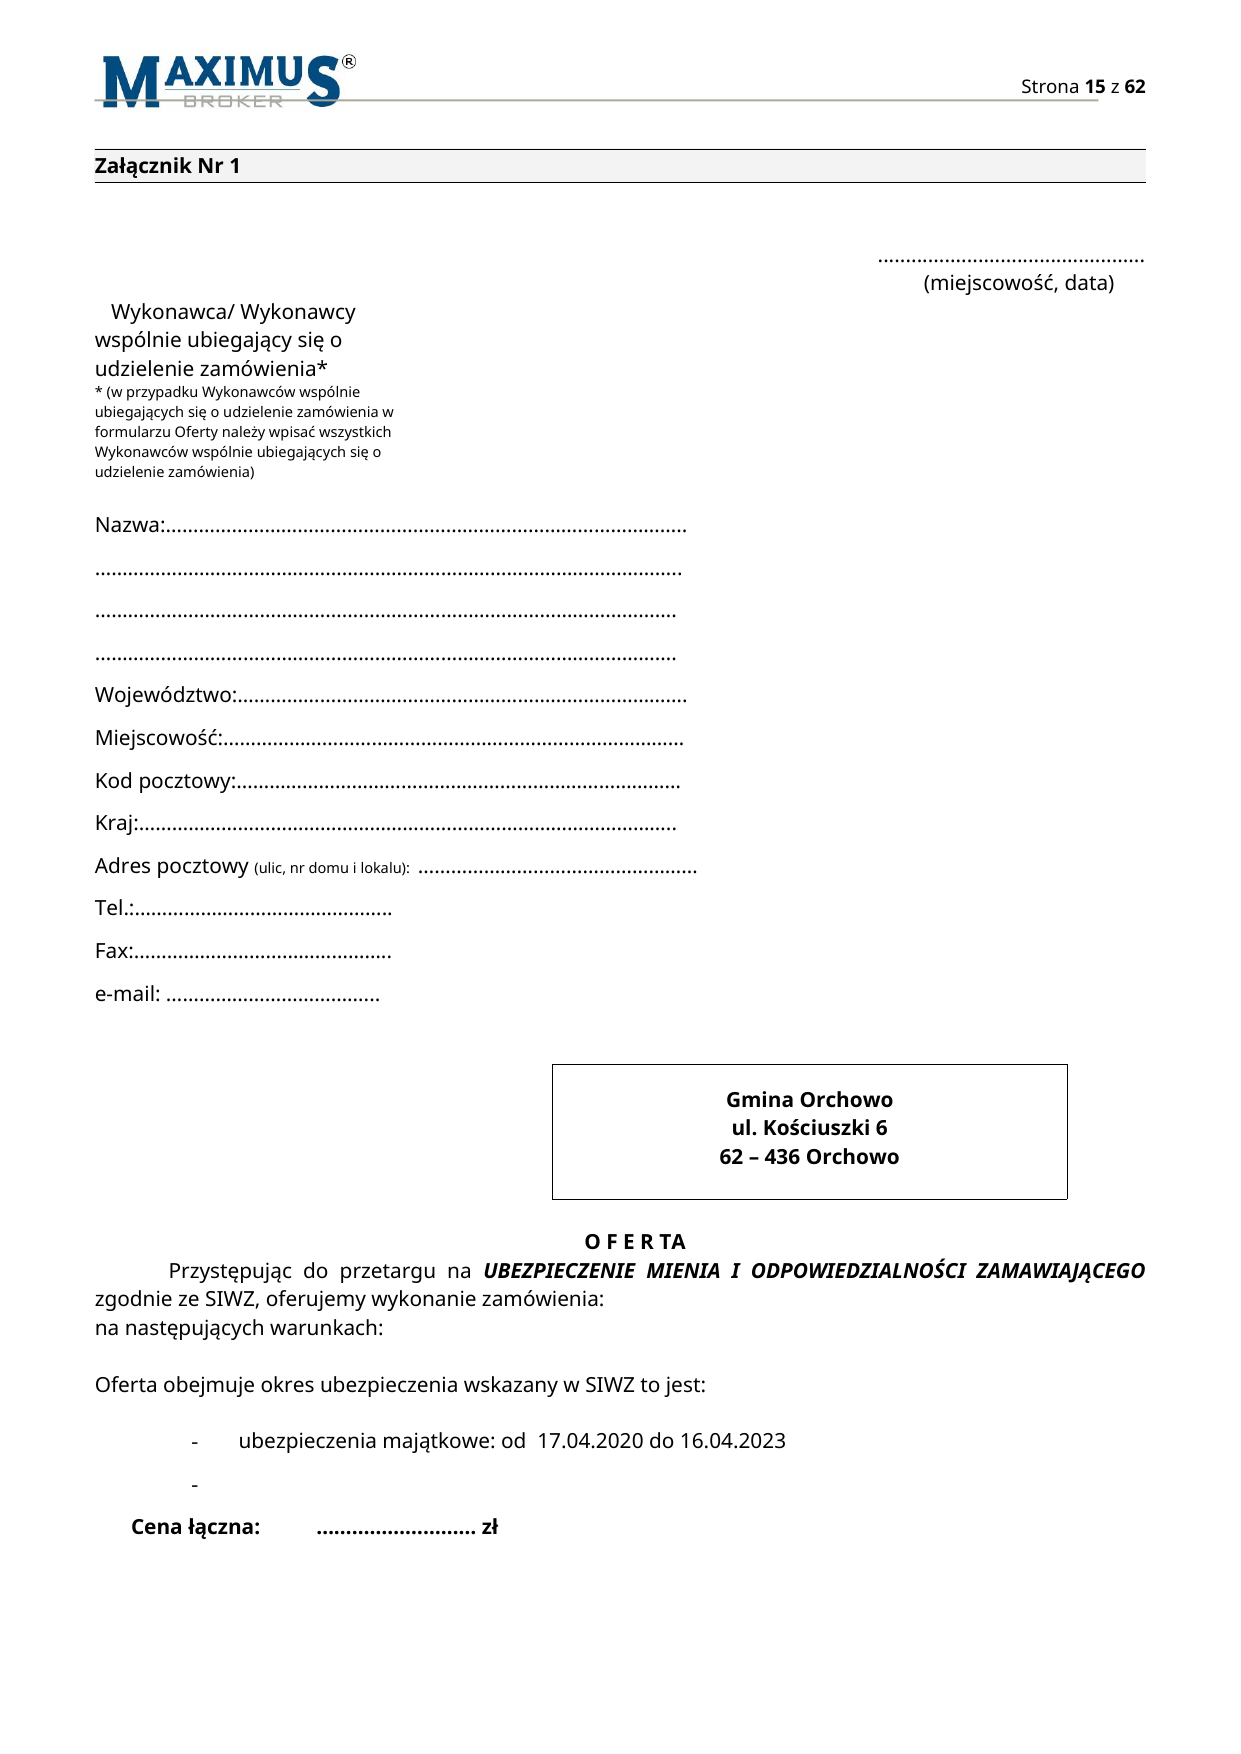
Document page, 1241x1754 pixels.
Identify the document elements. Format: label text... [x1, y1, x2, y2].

text ……………………………………………………………………………………………. [94, 638, 1143, 666]
list ubezpieczenia majątkowe: od 17.04.2020 do 16.04.2023 [191, 1427, 1146, 1455]
text 62 – 436 Orchowo [553, 1121, 1067, 1170]
text ................................................ [684, 240, 1146, 268]
picture [97, 102, 362, 112]
text Przystępując do przetargu na UBEZPIECZENIE MIENIA I ODPOWIEDZIALNOŚCI ZAMAWIAJĄCEGO zgodnie ze SIWZ, oferujemy wykonanie zamówienia: [94, 1256, 1146, 1313]
text Wykonawca/ Wykonawcy wspólnie ubiegający się o udzielenie zamówienia* [94, 297, 437, 382]
text Cena łączna: ……………………… zł [131, 1512, 1146, 1540]
text O F E R TA [124, 1227, 1146, 1256]
text Tel.:……………………………………….. [94, 893, 437, 922]
text Nazwa:………………………………………………………………………………….. [94, 510, 1143, 538]
text (miejscowość, data) [833, 268, 1146, 297]
text Kraj:…………………………………………………………………………………….. [94, 808, 1143, 837]
text Województwo:………………………………………………………………………. [94, 681, 1143, 709]
text Fax:……………………………………….. [94, 936, 437, 964]
text Kod pocztowy:……………………………………………………………………… [94, 766, 1157, 794]
text Adres pocztowy (ulic, nr domu i lokalu): …………………………………………… [94, 851, 1143, 879]
text Miejscowość:………………………………………………………………………… [94, 723, 1143, 752]
subtitle Załącznik Nr 1 [94, 150, 1146, 183]
picture [97, 50, 362, 99]
text na następujących warunkach: [94, 1313, 1146, 1341]
text Oferta obejmuje okres ubezpieczenia wskazany w SIWZ to jest: [94, 1370, 1146, 1398]
text Gmina Orchowo ul. Kościuszki 6 [553, 1065, 1067, 1121]
text …………………………………………………………………………………………….. [94, 553, 1143, 581]
text ……………………………………………………………………………………………. [94, 595, 1143, 624]
text e-mail: ………………………………... [94, 979, 437, 1007]
text * (w przypadku Wykonawców wspólnie ubiegających się o udzielenie zamówienia w formularzu Oferty należy wpisać wszystkich Wykonawców wspólnie ubiegających się o udzielenie zamówienia) [94, 382, 437, 482]
